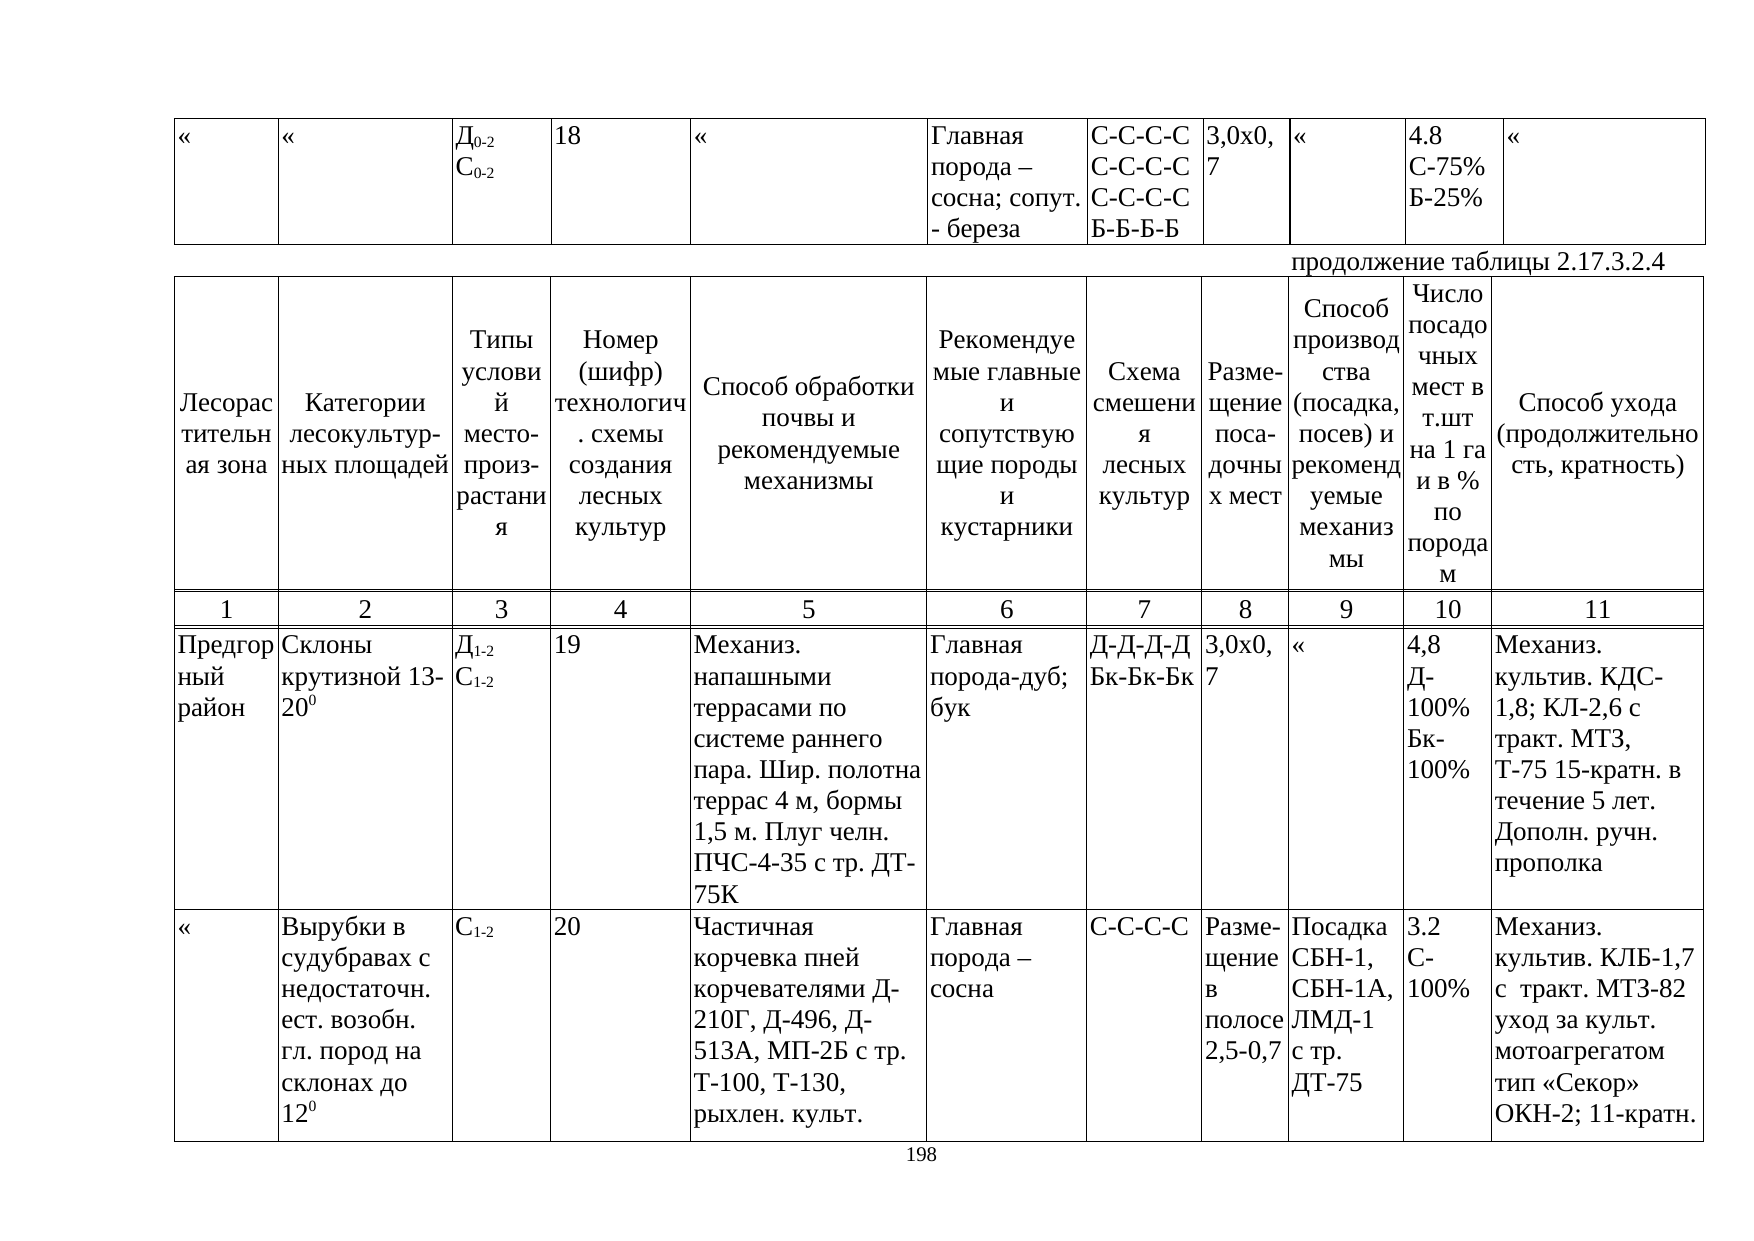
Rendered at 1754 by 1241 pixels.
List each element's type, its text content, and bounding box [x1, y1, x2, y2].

text продолжение таблицы 2.17.3.2.4 [177, 245, 1665, 276]
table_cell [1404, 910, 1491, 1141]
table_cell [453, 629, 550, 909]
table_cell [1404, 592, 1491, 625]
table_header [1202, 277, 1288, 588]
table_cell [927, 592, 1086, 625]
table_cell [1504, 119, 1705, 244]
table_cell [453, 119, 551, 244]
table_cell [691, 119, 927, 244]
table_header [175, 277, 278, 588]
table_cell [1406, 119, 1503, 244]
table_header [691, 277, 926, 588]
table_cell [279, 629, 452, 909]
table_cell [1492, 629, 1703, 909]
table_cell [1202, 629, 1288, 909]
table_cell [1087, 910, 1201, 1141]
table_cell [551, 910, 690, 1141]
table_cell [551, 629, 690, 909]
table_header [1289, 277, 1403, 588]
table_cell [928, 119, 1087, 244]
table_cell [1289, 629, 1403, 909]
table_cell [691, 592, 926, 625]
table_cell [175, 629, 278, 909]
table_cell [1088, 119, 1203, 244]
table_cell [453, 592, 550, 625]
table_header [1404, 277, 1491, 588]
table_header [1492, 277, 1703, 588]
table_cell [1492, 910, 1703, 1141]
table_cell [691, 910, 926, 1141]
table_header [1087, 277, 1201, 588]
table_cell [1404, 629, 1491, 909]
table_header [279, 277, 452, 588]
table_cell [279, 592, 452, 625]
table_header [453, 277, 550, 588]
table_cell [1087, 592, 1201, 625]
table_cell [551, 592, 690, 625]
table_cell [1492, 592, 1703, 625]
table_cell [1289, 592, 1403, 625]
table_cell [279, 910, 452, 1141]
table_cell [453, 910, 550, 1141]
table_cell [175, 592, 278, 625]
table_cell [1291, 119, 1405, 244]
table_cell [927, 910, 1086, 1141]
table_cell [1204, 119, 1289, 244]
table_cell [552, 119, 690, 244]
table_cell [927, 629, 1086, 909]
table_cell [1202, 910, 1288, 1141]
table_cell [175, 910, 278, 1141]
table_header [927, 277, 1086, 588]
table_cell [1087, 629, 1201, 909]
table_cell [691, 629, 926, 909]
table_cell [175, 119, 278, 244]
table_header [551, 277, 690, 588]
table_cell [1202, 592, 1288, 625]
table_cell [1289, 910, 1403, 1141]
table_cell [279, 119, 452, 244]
